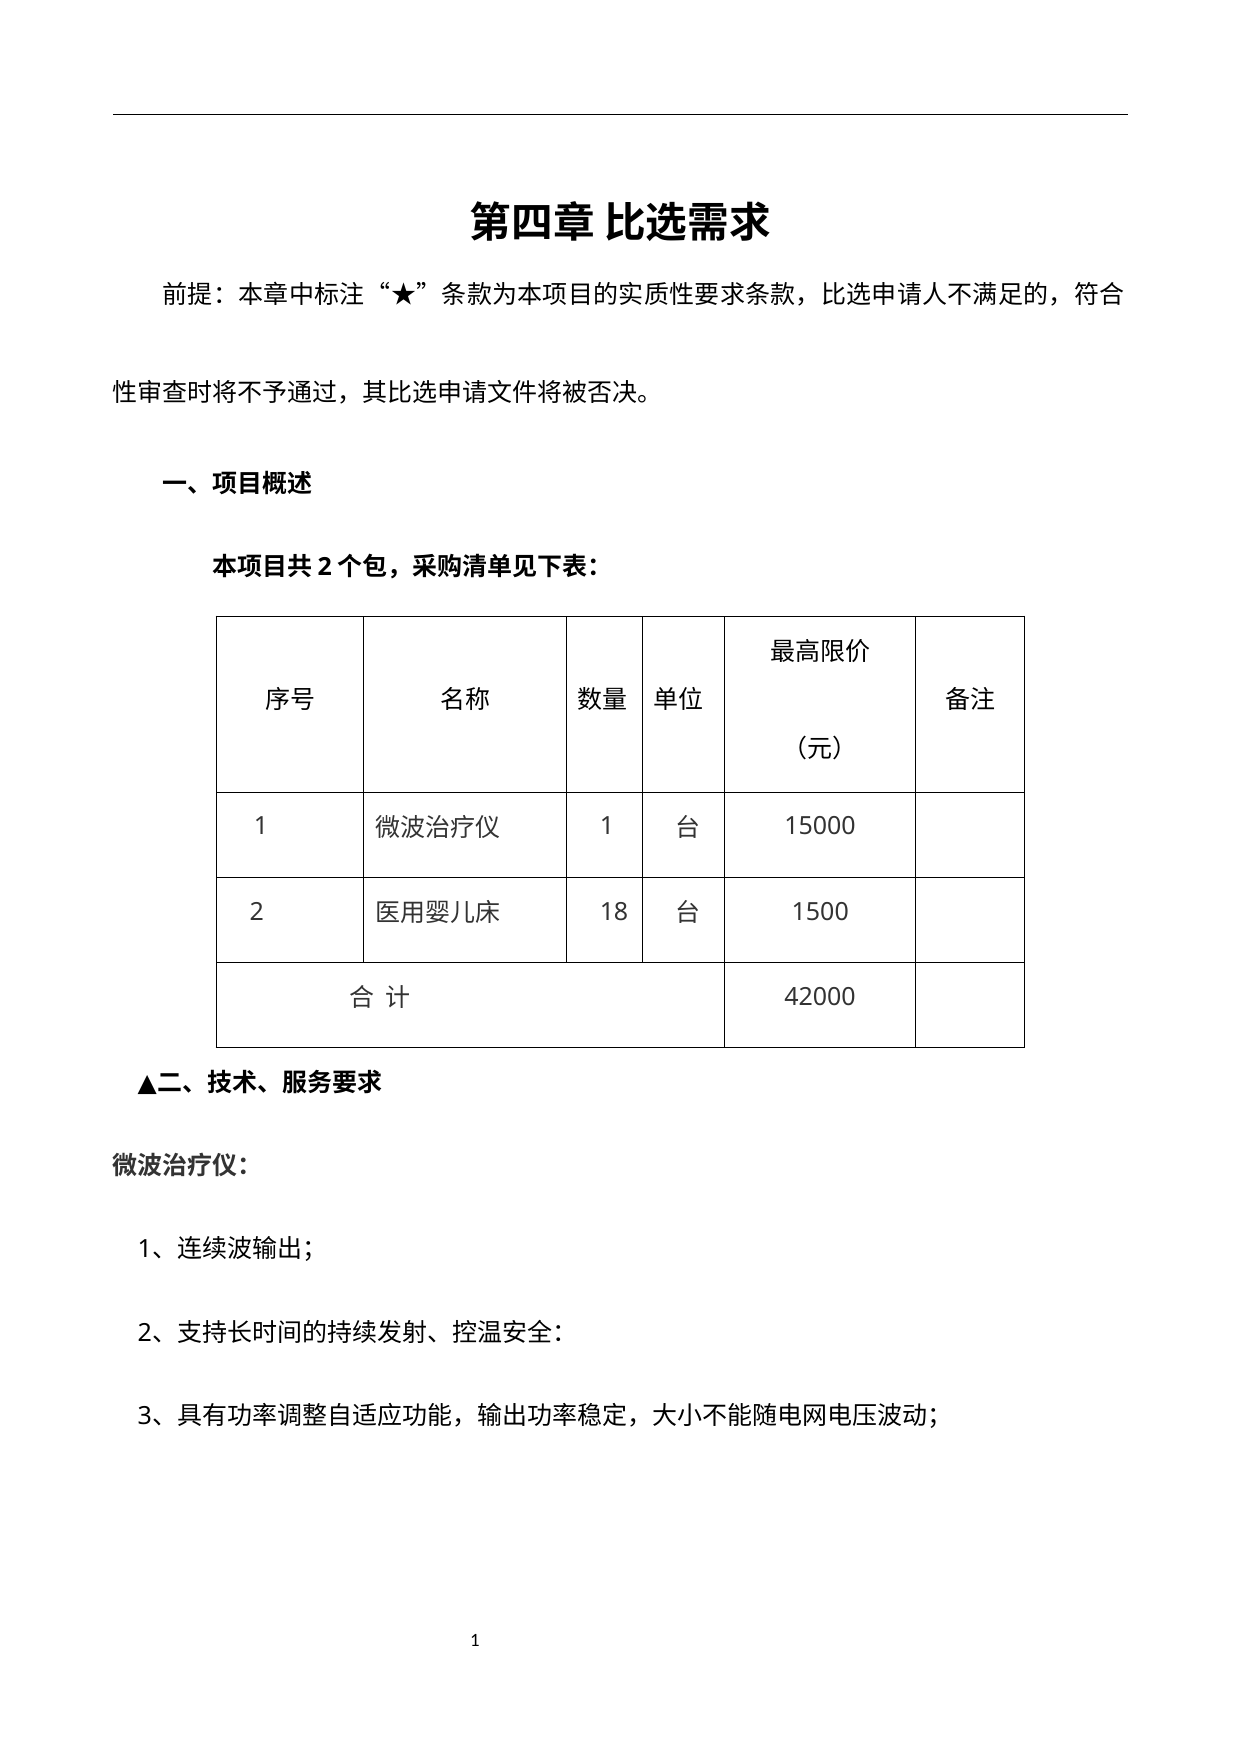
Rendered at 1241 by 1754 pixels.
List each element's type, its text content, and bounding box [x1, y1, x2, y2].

list 连续波输出； [112, 1214, 1128, 1279]
table_cell [916, 878, 1024, 962]
list 本项目共2个包，采购清单见下表： [112, 532, 1128, 597]
list 支持长时间的持续发射、控温安全： [112, 1298, 1128, 1363]
table_cell 2 [217, 878, 363, 962]
table_cell 台 [643, 878, 724, 962]
table_cell 台 [643, 793, 724, 877]
list 微波治疗仪： [112, 1131, 1128, 1196]
table_header 序号 [217, 617, 363, 792]
title 第四章 比选需求 [112, 187, 1128, 252]
table_cell 1 [217, 793, 363, 877]
table_cell 1500 [725, 878, 915, 962]
table_header 名称 [364, 617, 566, 792]
table_cell 18 [567, 878, 642, 962]
list 具有功率调整自适应功能，输出功率稳定，大小不能随电网电压波动； [112, 1381, 1128, 1446]
table_header 单位 [643, 617, 724, 792]
list 一、项目概述 [112, 449, 1128, 514]
table_header 数量 [567, 617, 642, 792]
table_header 最高限价（元） [725, 617, 915, 792]
table_cell 微波治疗仪 [364, 793, 566, 877]
table_header 备注 [916, 617, 1024, 792]
table_cell [916, 963, 1024, 1047]
table_cell [916, 793, 1024, 877]
table_cell 15000 [725, 793, 915, 877]
table_cell 42000 [725, 963, 915, 1047]
table_cell 1 [567, 793, 642, 877]
table_cell 医用婴儿床 [364, 878, 566, 962]
list ▲二、技术、服务要求 [112, 1048, 1128, 1113]
table_cell 合 计 [217, 963, 724, 1047]
text 前提：本章中标注“★”条款为本项目的实质性要求条款，比选申请人不满足的，符合性审查时将不予通过，其比选申请文件将被否决。 [112, 260, 1128, 423]
